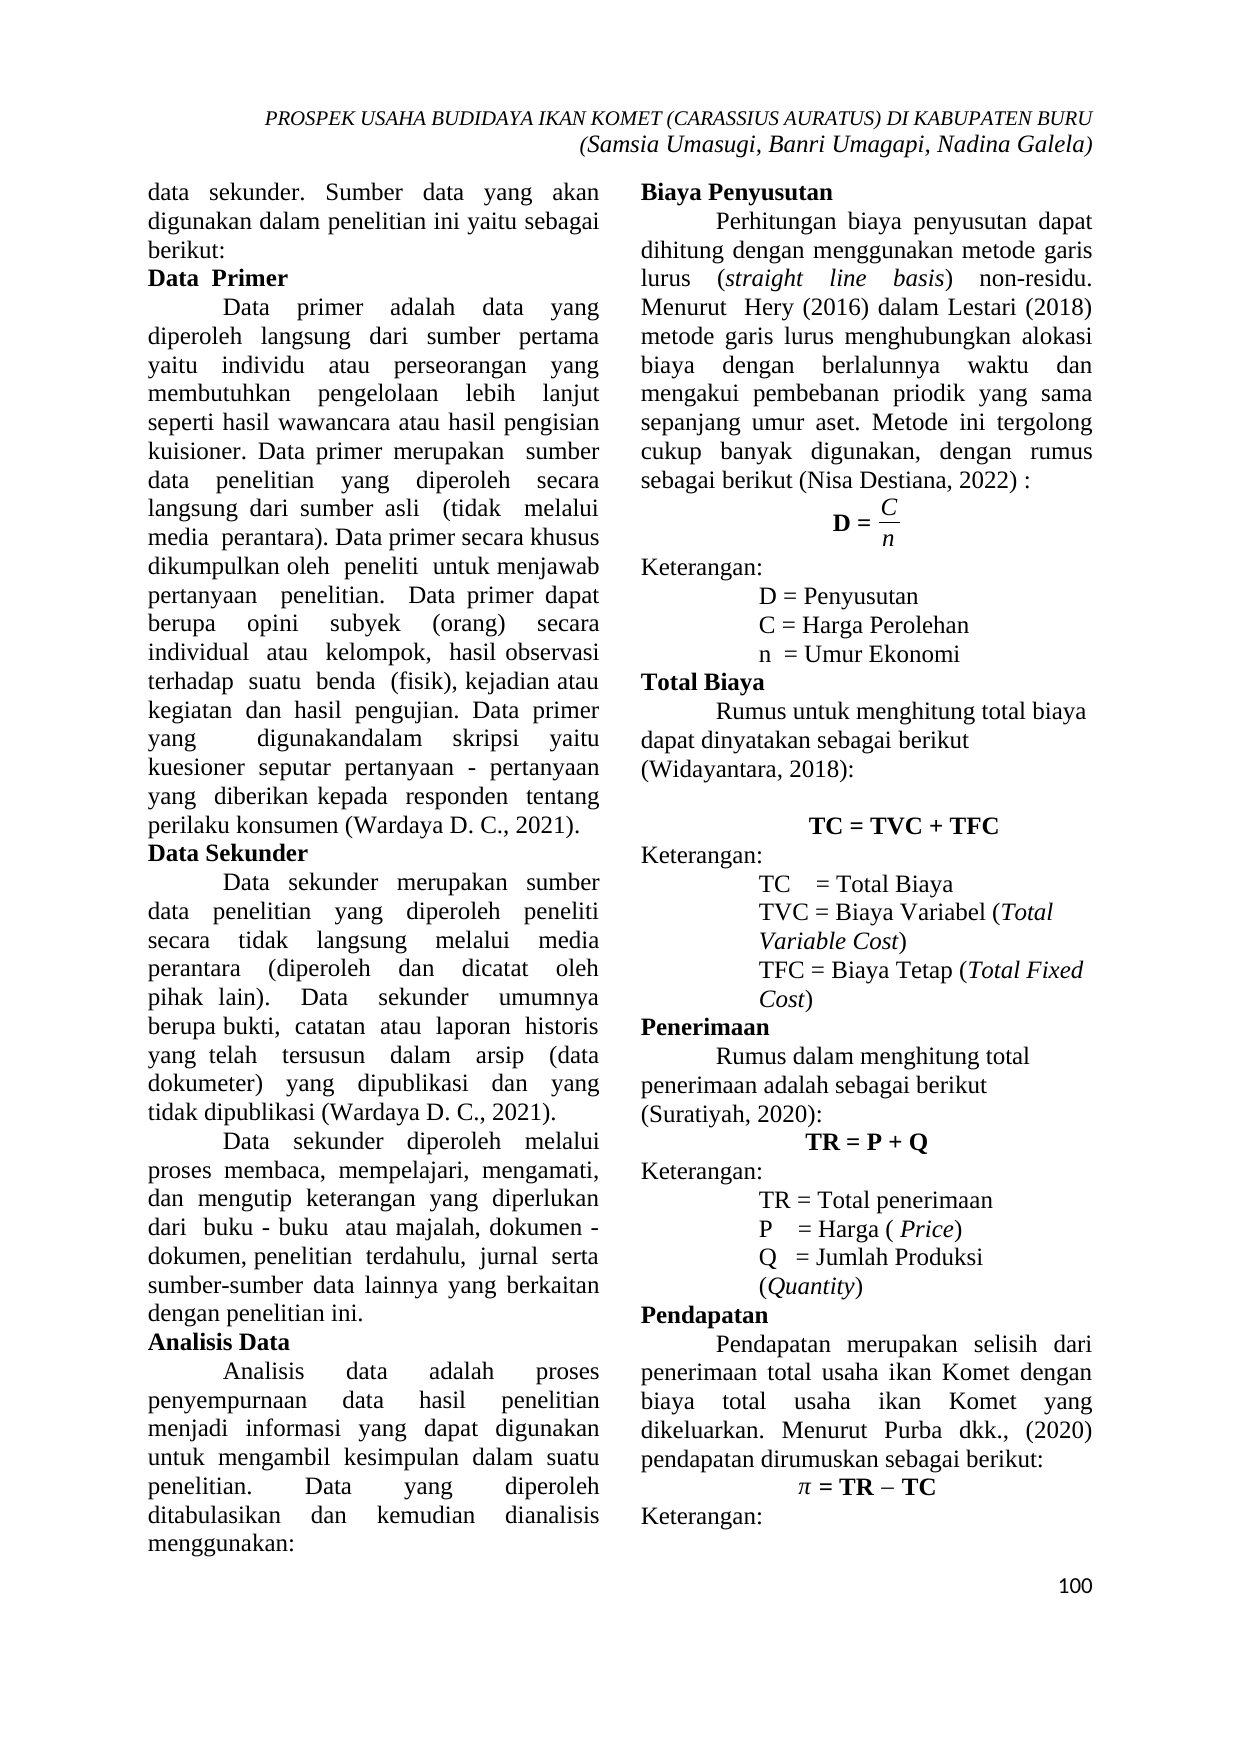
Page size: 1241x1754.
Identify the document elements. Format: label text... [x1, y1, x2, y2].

text D = [641, 493, 1092, 552]
text TC = Total Biaya [759, 869, 1092, 897]
text Data Sekunder [148, 838, 600, 867]
text TFC = Biaya Tetap (Total Fixed Cost) [759, 955, 1092, 1012]
text = TR TC [641, 1472, 1092, 1501]
text TVC = Biaya Variabel (Total Variable Cost) [759, 897, 1092, 955]
text Data sekunder diperoleh melalui proses membaca, mempelajari, mengamati, dan mengutip keterangan yang diperlukan dari buku - buku atau majalah, dokumen - dokumen, penelitian terdahulu, jurnal serta sumber-sumber data lainnya yang berkaitan dengan penelitian ini. [148, 1126, 600, 1327]
text Analisis Data [148, 1327, 600, 1356]
text Pendapatan [641, 1300, 1092, 1329]
text TR = P + Q [641, 1127, 1092, 1156]
text Rumus dalam menghitung total penerimaan adalah sebagai berikut (Suratiyah, 2020): [641, 1041, 1092, 1127]
text Keterangan: [641, 1501, 1092, 1530]
text n = Umur Ekonomi [759, 639, 1092, 667]
text Perhitungan biaya penyusutan dapat dihitung dengan menggunakan metode garis lurus (straight line basis) non-residu. Menurut Hery (2016) dalam Lestari (2018) metode garis lurus menghubungkan alokasi biaya dengan berlalunnya waktu dan mengakui pembebanan priodik yang sama sepanjang umur aset. Metode ini tergolong cukup banyak digunakan, dengan rumus sebagai berikut (Nisa Destiana, 2022) : [641, 206, 1092, 493]
text Keterangan: [641, 552, 1092, 581]
text Data Primer [148, 263, 600, 292]
text Biaya Penyusutan [641, 177, 1092, 206]
text Keterangan: [641, 1156, 1092, 1185]
text Total Biaya [641, 667, 1092, 696]
text Penerimaan [641, 1012, 1092, 1041]
text Rumus untuk menghitung total biaya dapat dinyatakan sebagai berikut (Widayantara, 2018): [641, 696, 1092, 782]
text Data primer adalah data yang diperoleh langsung dari sumber pertama yaitu individu atau perseorangan yang membutuhkan pengelolaan lebih lanjut seperti hasil wawancara atau hasil pengisian kuisioner. Data primer merupakan sumber data penelitian yang diperoleh secara langsung dari sumber asli (tidak melalui media perantara). Data primer secara khusus dikumpulkan oleh peneliti untuk menjawab pertanyaan penelitian. Data primer dapat berupa opini subyek (orang) secara individual atau kelompok, hasil observasi terhadap suatu benda (fisik), kejadian atau kegiatan dan hasil pengujian. Data primer yang digunakandalam skripsi yaitu kuesioner seputar pertanyaan - pertanyaan yang diberikan kepada responden tentang perilaku konsumen (Wardaya D. C., 2021). [148, 292, 600, 838]
text Data sekunder merupakan sumber data penelitian yang diperoleh peneliti secara tidak langsung melalui media perantara (diperoleh dan dicatat oleh pihak lain). Data sekunder umumnya berupa bukti, catatan atau laporan historis yang telah tersusun dalam arsip (data dokumeter) yang dipublikasi dan yang tidak dipublikasi (Wardaya D. C., 2021). [148, 867, 600, 1126]
text Keterangan: [641, 840, 1092, 869]
text TR = Total penerimaan [759, 1185, 1092, 1214]
text C = Harga Perolehan [759, 610, 1092, 639]
text Q = Jumlah Produksi (Quantity) [759, 1242, 1092, 1300]
text Analisis data adalah proses penyempurnaan data hasil penelitian menjadi informasi yang dapat digunakan untuk mengambil kesimpulan dalam suatu penelitian. Data yang diperoleh ditabulasikan dan kemudian dianalisis menggunakan: [148, 1356, 600, 1557]
text TC = TVC + TFC [641, 811, 1092, 840]
text P = Harga ( Price) [759, 1214, 1092, 1242]
text Pendapatan merupakan selisih dari penerimaan total usaha ikan Komet dengan biaya total usaha ikan Komet yang dikeluarkan. Menurut Purba dkk., (2020) pendapatan dirumuskan sebagai berikut: [641, 1329, 1092, 1472]
text D = Penyusutan [759, 581, 1092, 610]
